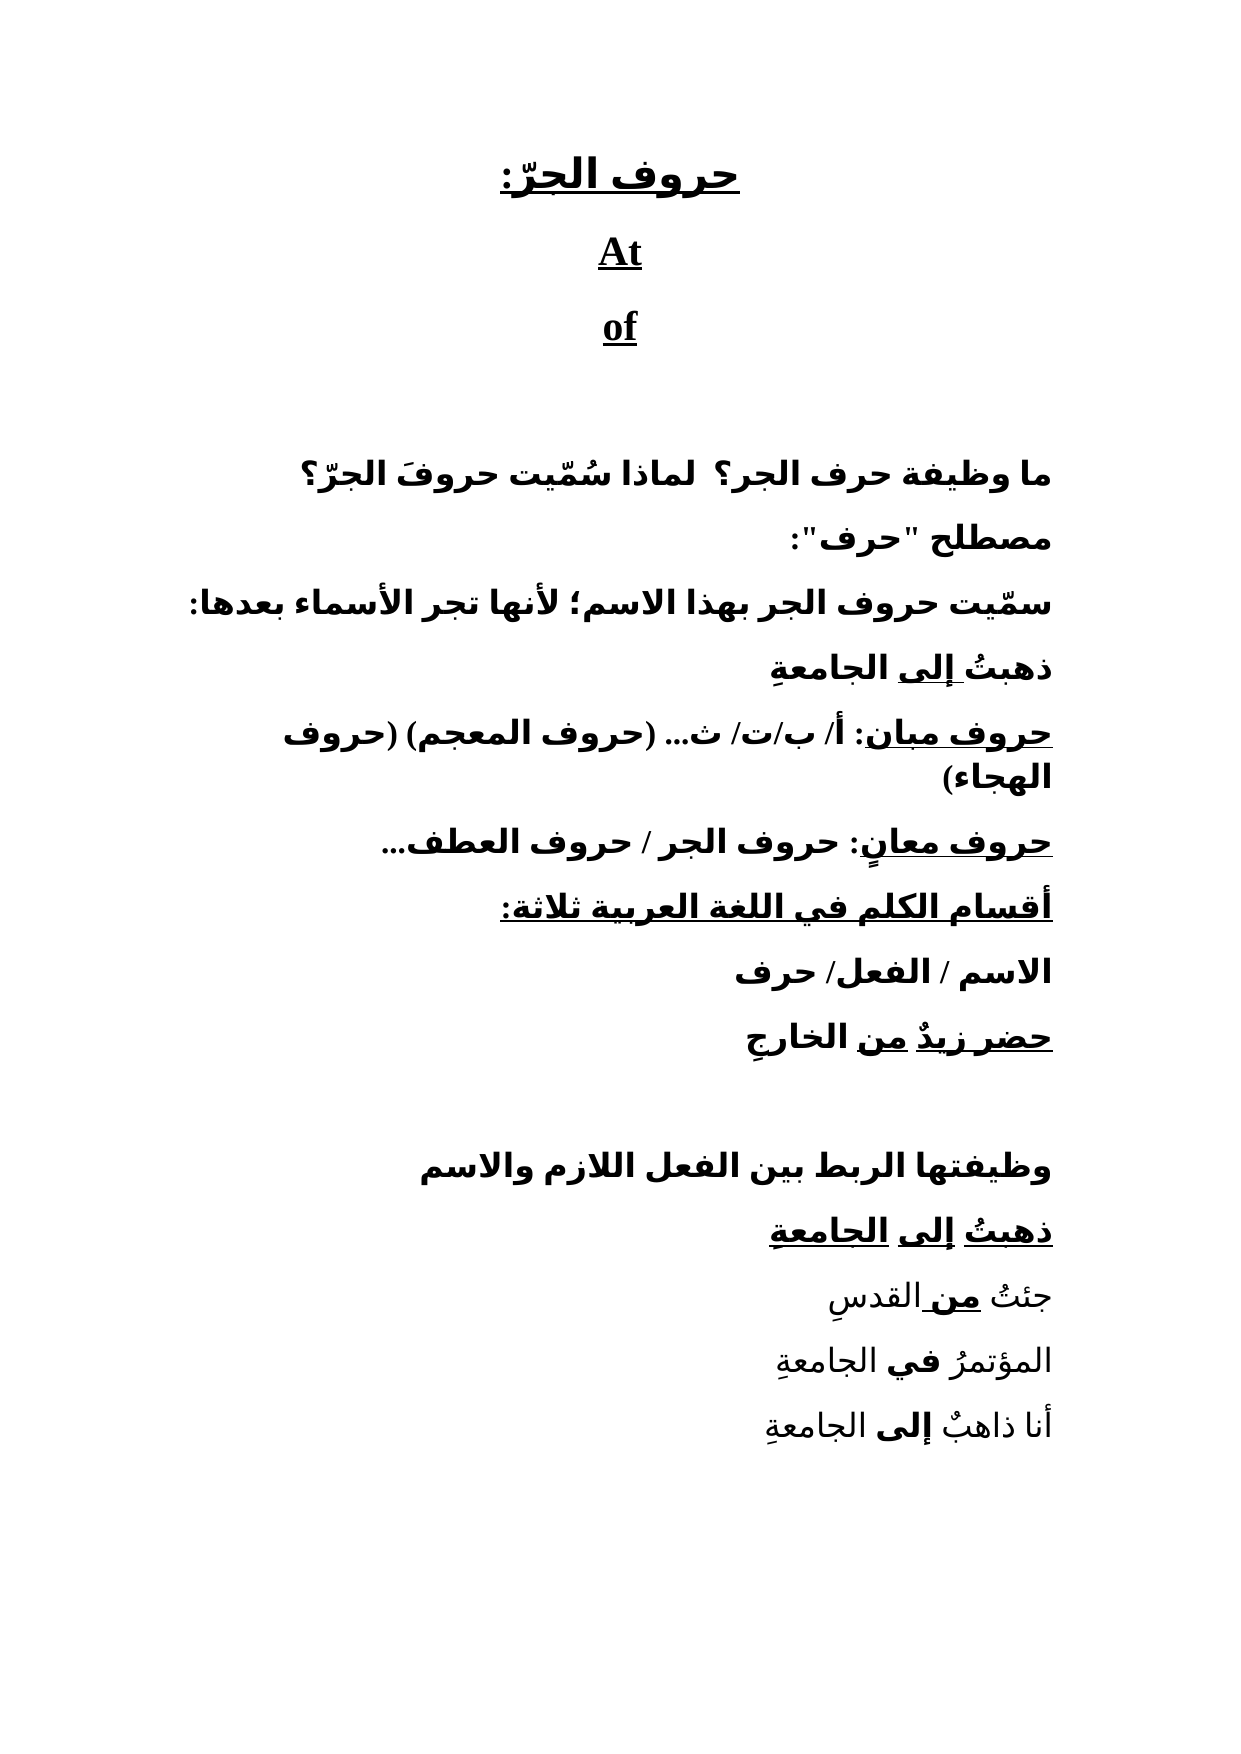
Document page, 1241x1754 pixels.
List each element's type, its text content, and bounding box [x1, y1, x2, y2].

text وظيفتها الربط بين الفعل اللازم والاسم [187, 1147, 1053, 1185]
text مصطلح "حرف": [187, 519, 1053, 557]
text ما وظيفة حرف الجر؟ لماذا سُمّيت حروفَ الجرّ؟ [187, 454, 1053, 492]
text حضر زيدٌ من الخارجِ [187, 1017, 1053, 1055]
text ذهبتُ إلى الجامعةِ [187, 648, 1053, 687]
text حروف معانٍ: حروف الجر / حروف العطف... [187, 822, 1053, 861]
text الاسم / الفعل/ حرف [187, 952, 1053, 990]
text جئتُ من القدسِ [187, 1277, 1053, 1315]
text سمّيت حروف الجر بهذا الاسم؛ لأنها تجر الأسماء بعدها: [187, 583, 1053, 622]
text حروف الجرّ: [187, 150, 1053, 198]
text أنا ذاهبٌ إلى الجامعةِ [187, 1406, 1053, 1445]
text of [187, 302, 1053, 350]
text ذهبتُ إلى الجامعةِ [187, 1212, 1053, 1250]
text حروف مبان: أ/ ب/ت/ ث... (حروف المعجم) (حروف الهجاء) [187, 713, 1053, 796]
text At [187, 226, 1053, 274]
text المؤتمرُ في الجامعةِ [187, 1341, 1053, 1380]
text أقسام الكلم في اللغة العربية ثلاثة: [187, 887, 1053, 926]
